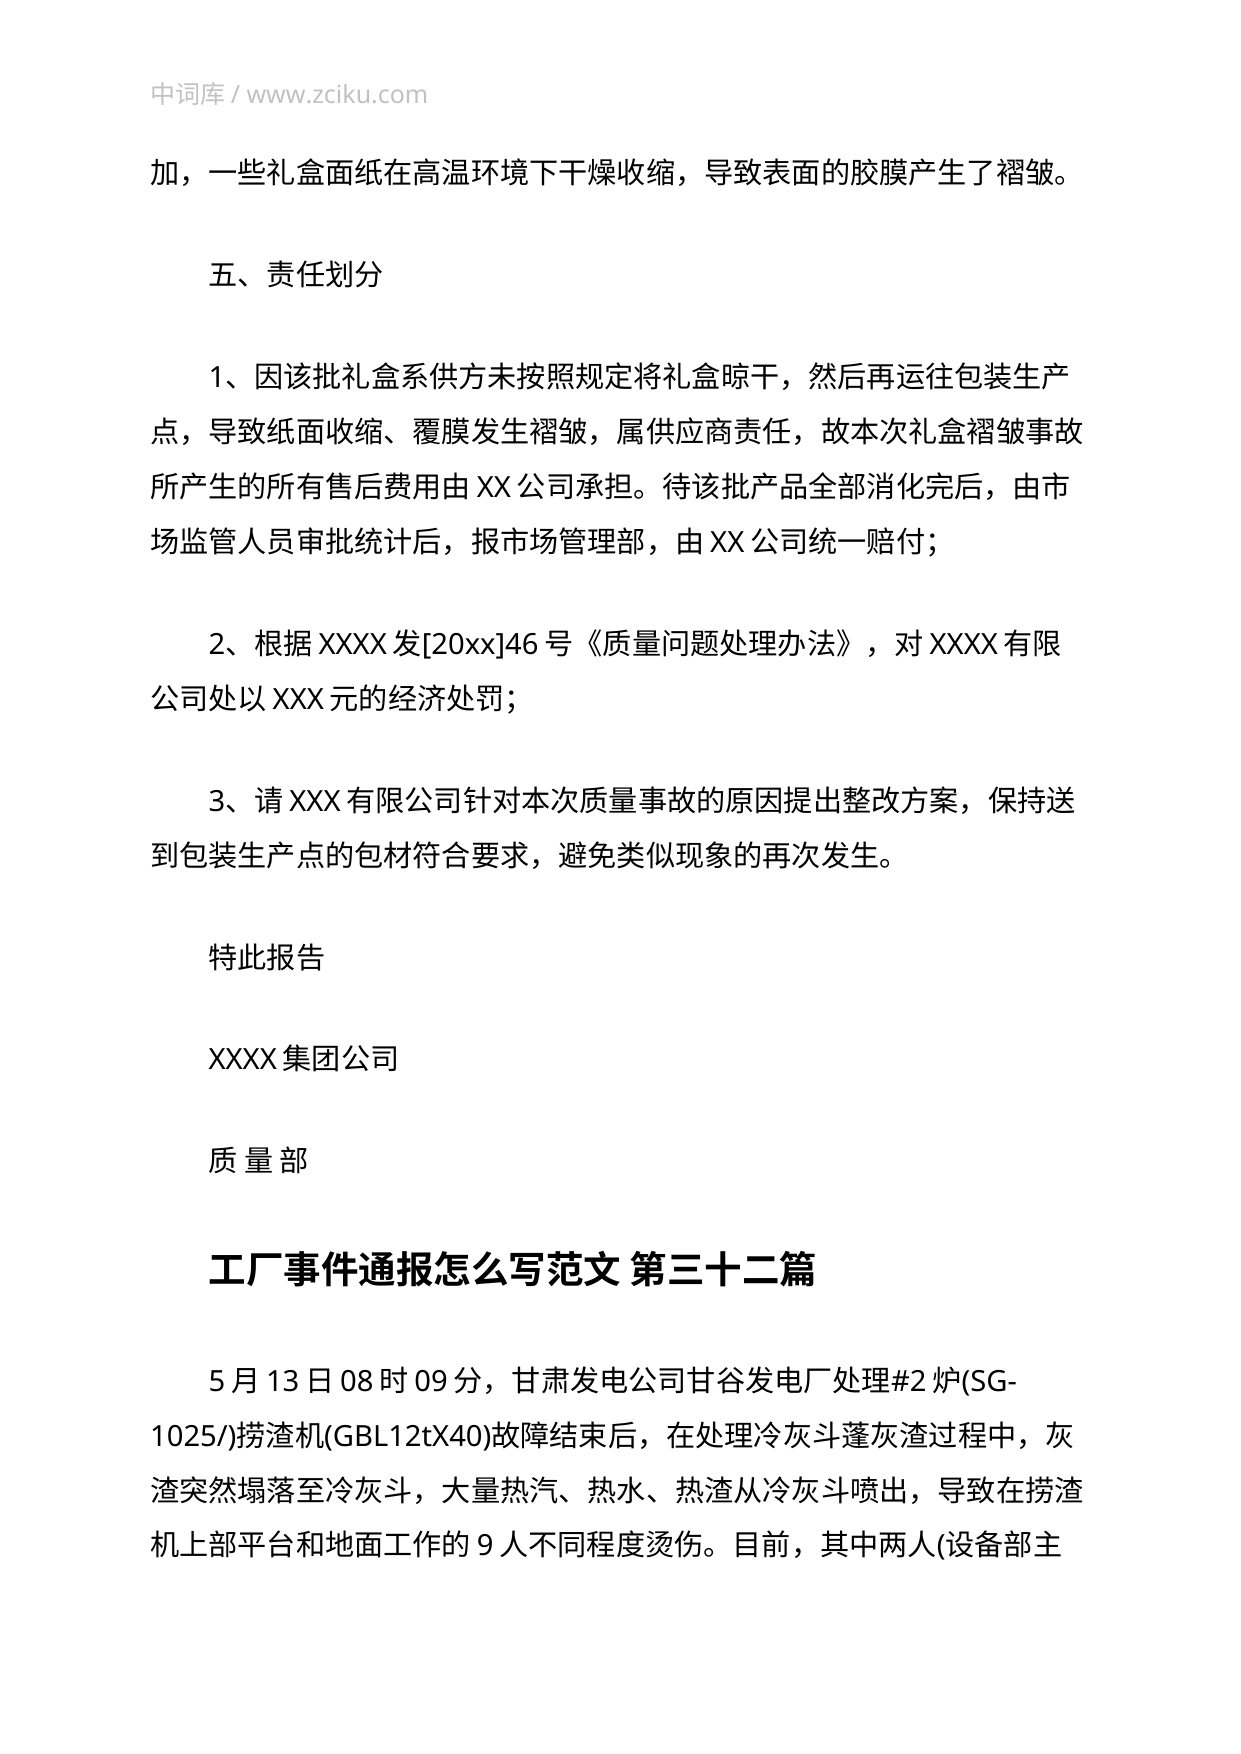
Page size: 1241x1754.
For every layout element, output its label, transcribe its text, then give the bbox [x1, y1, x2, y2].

text 五、责任划分 [150, 252, 1090, 294]
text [150, 150, 1090, 192]
text 特此报告 [150, 934, 1090, 976]
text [150, 1357, 1090, 1564]
text XXXX集团公司 [150, 1036, 1090, 1078]
text 工厂事件通报怎么写范文 第三十二篇 [150, 1240, 1090, 1294]
text 1、因该批礼盒系供方未按照规定将礼盒晾干，然后再运往包装生产点，导致纸面收缩、覆膜发生褶皱，属供应商责任，故本次礼盒褶皱事故所产生的所有售后费用由XX公司承担。待该批产品全部消化完后，由市场监管人员审批统计后，报市场管理部，由XX公司统一赔付； [150, 353, 1090, 561]
text 3、请XXX有限公司针对本次质量事故的原因提出整改方案，保持送到包装生产点的包材符合要求，避免类似现象的再次发生。 [150, 777, 1090, 875]
text 2、根据XXXX发[20xx]46号《质量问题处理办法》，对XXXX有限公司处以XXX元的经济处罚； [150, 620, 1090, 718]
text 质 量 部 [150, 1138, 1090, 1180]
